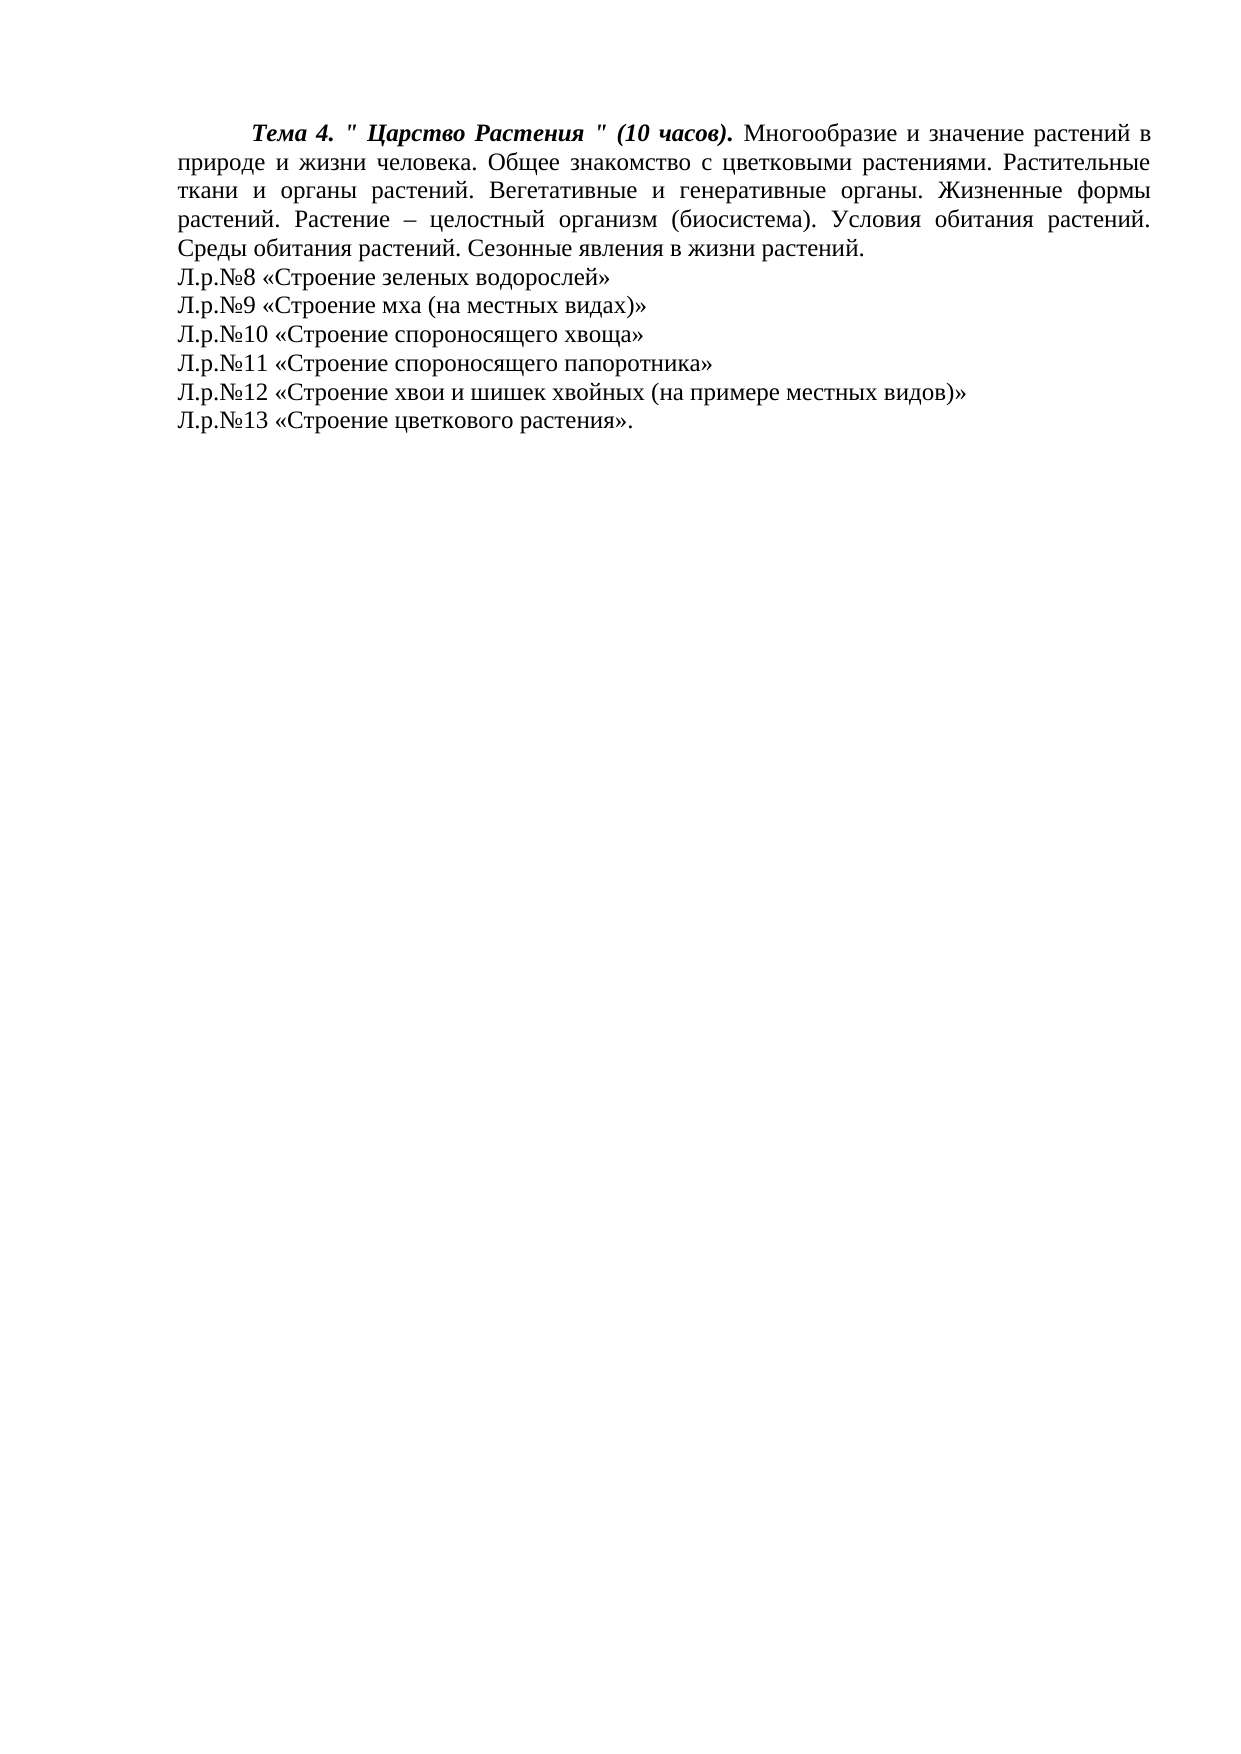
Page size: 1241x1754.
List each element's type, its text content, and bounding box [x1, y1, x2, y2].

text Тема 4. " Царство Растения " (10 часов). Многообразие и значение растений в природе и жизни человека. Общее знакомство с цветковыми растениями. Растительные ткани и органы растений. Вегетативные и генеративные органы. Жизненные формы растений. Растение – целостный организм (биосистема). Условия обитания растений. Среды обитания растений. Сезонные явления в жизни растений. [177, 118, 1152, 262]
text Л.р.№12 «Строение хвои и шишек хвойных (на примере местных видов)» [177, 377, 1152, 406]
text Л.р.№9 «Строение мха (на местных видах)» [177, 291, 1152, 319]
text Л.р.№10 «Строение спороносящего хвоща» [177, 319, 1152, 348]
text Л.р.№11 «Строение спороносящего папоротника» [177, 348, 1152, 377]
text Л.р.№13 «Строение цветкового растения». [177, 406, 1152, 434]
text Л.р.№8 «Строение зеленых водорослей» [177, 262, 1152, 291]
